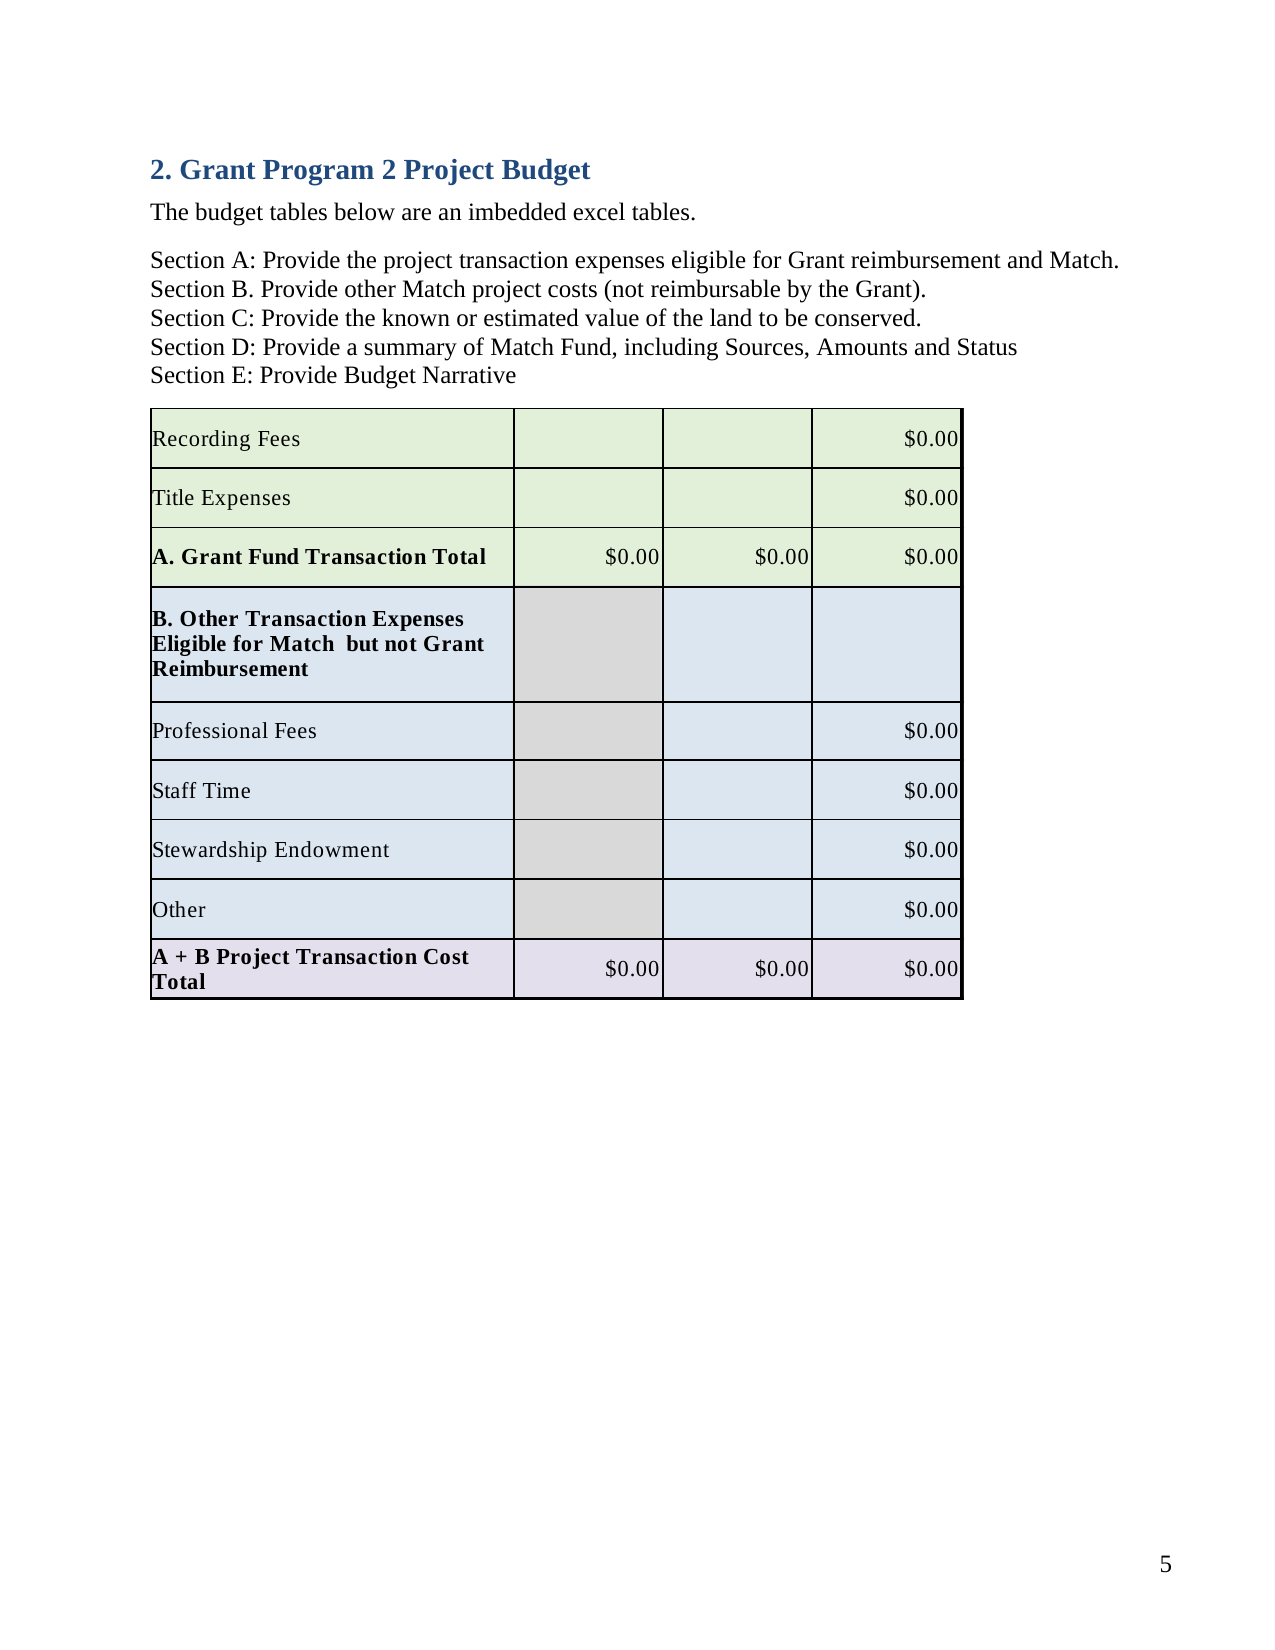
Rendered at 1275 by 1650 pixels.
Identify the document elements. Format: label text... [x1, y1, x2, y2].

text Section C: Provide the known or estimated value of the land to be conserved. [150, 303, 1172, 332]
text The budget tables below are an imbedded excel tables. [150, 197, 1172, 226]
text Section D: Provide a summary of Match Fund, including Sources, Amounts and Status [150, 332, 1172, 360]
text Section A: Provide the project transaction expenses eligible for Grant reimbursement and Match. [150, 245, 1172, 274]
text Section E: Provide Budget Narrative [150, 360, 1172, 389]
text Section B. Provide other Match project costs (not reimbursable by the Grant). [150, 274, 1172, 303]
text 2. Grant Program 2 Project Budget [150, 152, 1209, 185]
